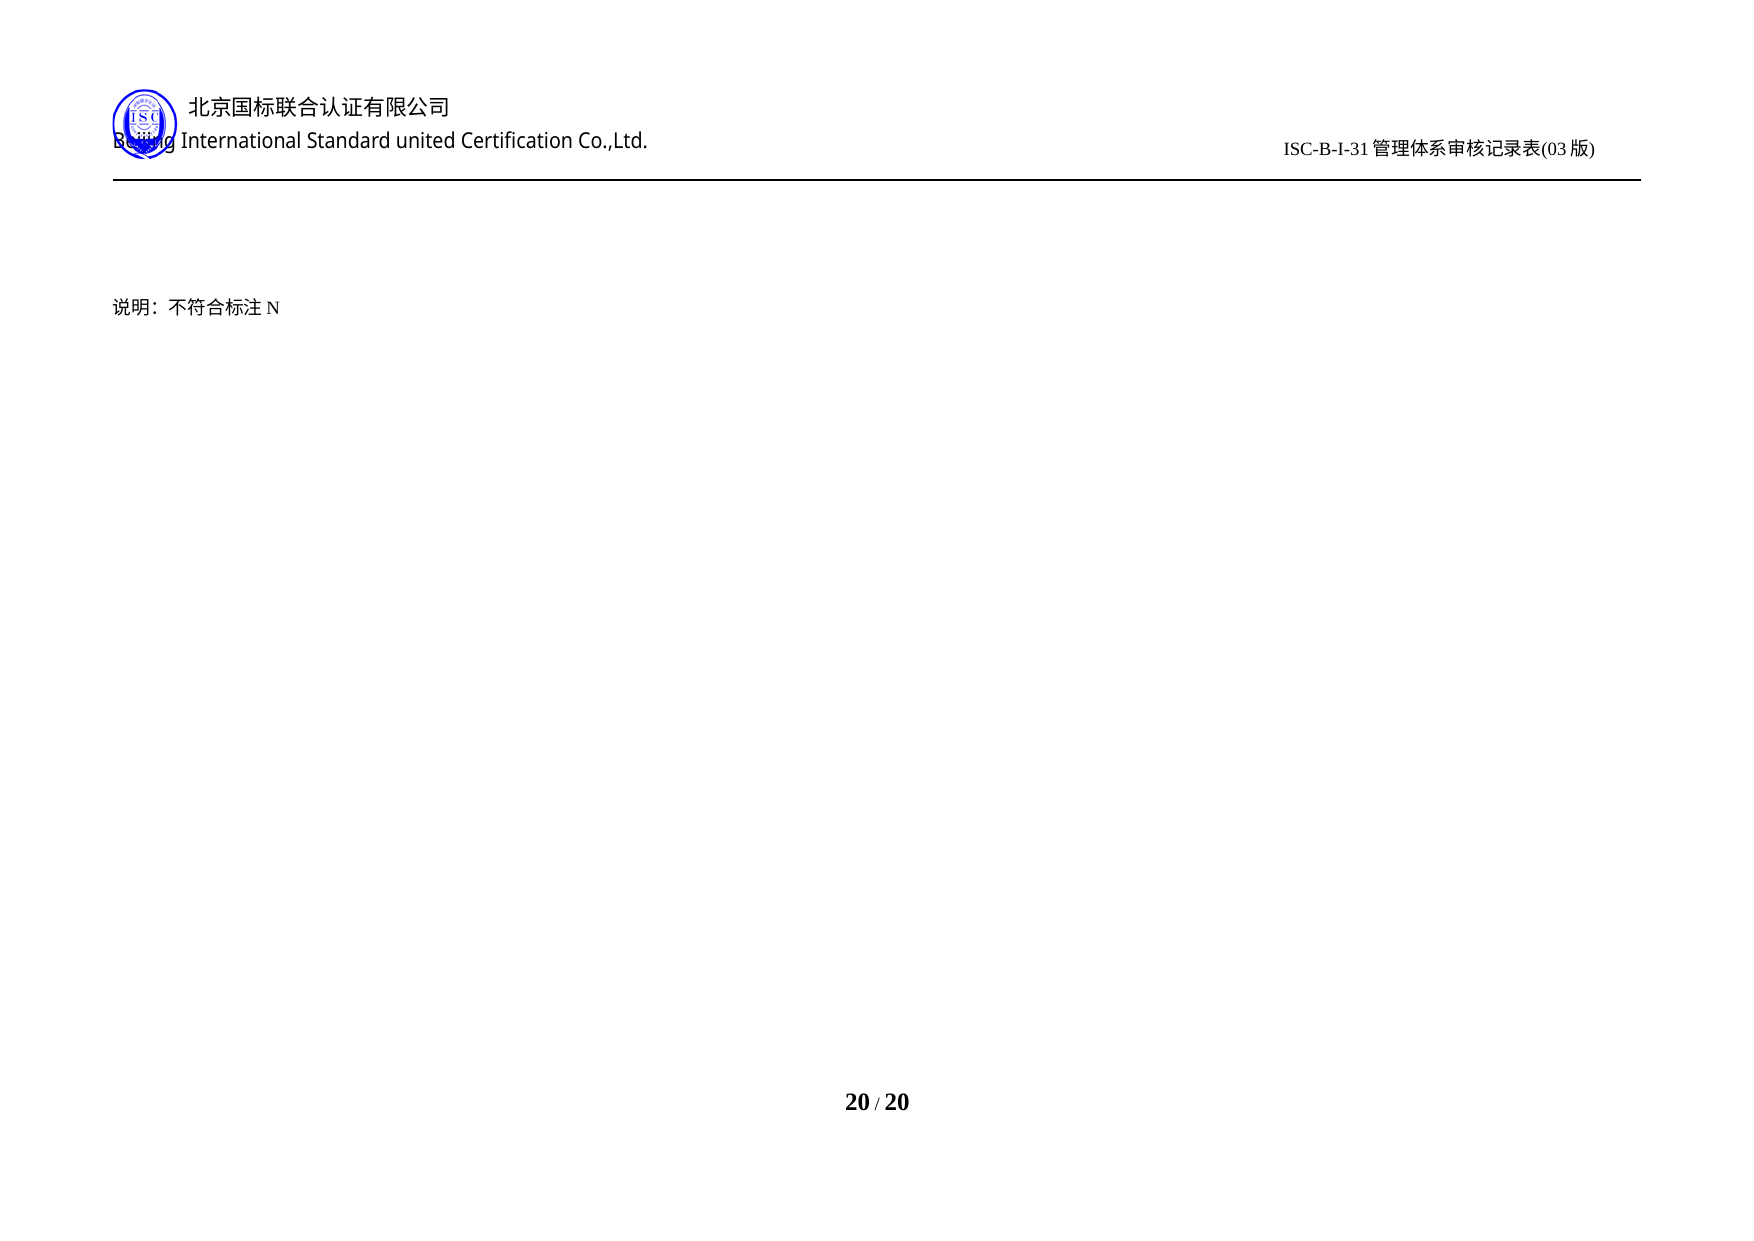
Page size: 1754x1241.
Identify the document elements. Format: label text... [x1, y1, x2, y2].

picture [112, 89, 180, 158]
text 说明：不符合标注N [112, 292, 1641, 319]
